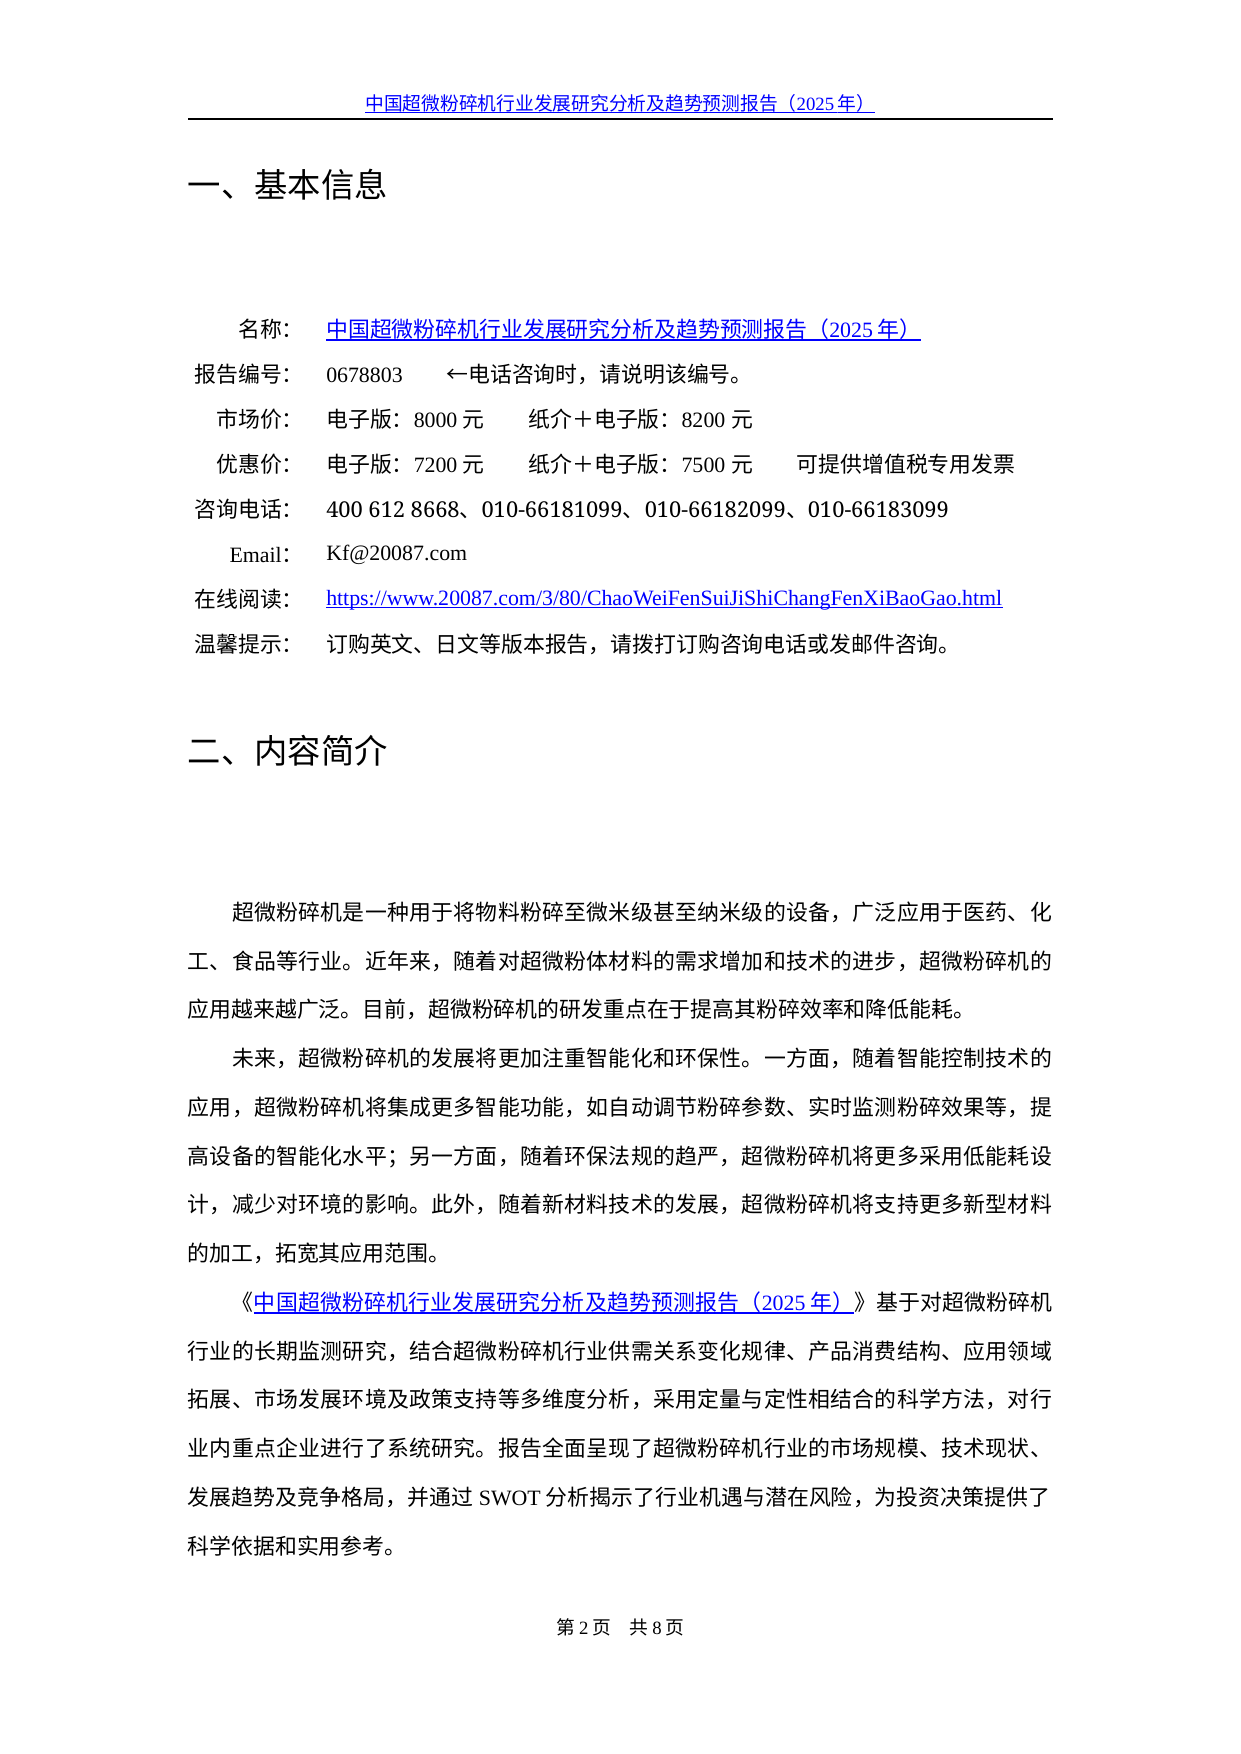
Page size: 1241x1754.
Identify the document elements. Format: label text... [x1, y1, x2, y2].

table_cell 优惠价： [167, 447, 315, 492]
table_cell Kf@20087.com [315, 537, 1073, 582]
title 一、基本信息 [187, 150, 1053, 215]
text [187, 894, 1053, 1561]
table_cell 在线阅读： [167, 582, 315, 627]
table_cell 咨询电话： [167, 492, 315, 537]
table_header 中国超微粉碎机行业发展研究分析及趋势预测报告（2025年） [315, 312, 1073, 357]
table_cell 0678803 ←电话咨询时，请说明该编号。 [315, 357, 1073, 402]
table_cell 400 612 8668、010-66181099、010-66182099、010-66183099 [315, 492, 1073, 537]
table_cell 电子版：8000 元 纸介＋电子版：8200 元 [315, 402, 1073, 447]
title 二、内容简介 [187, 717, 1053, 782]
table_cell 温馨提示： [167, 627, 315, 672]
table_cell [315, 582, 1073, 627]
table_cell 报告编号： [167, 357, 315, 402]
table_header 名称： [167, 312, 315, 357]
table_cell 市场价： [167, 402, 315, 447]
table_cell 订购英文、日文等版本报告，请拨打订购咨询电话或发邮件咨询。 [315, 627, 1073, 672]
table_cell 电子版：7200 元 纸介＋电子版：7500 元 可提供增值税专用发票 [315, 447, 1073, 492]
table_cell Email： [167, 537, 315, 582]
